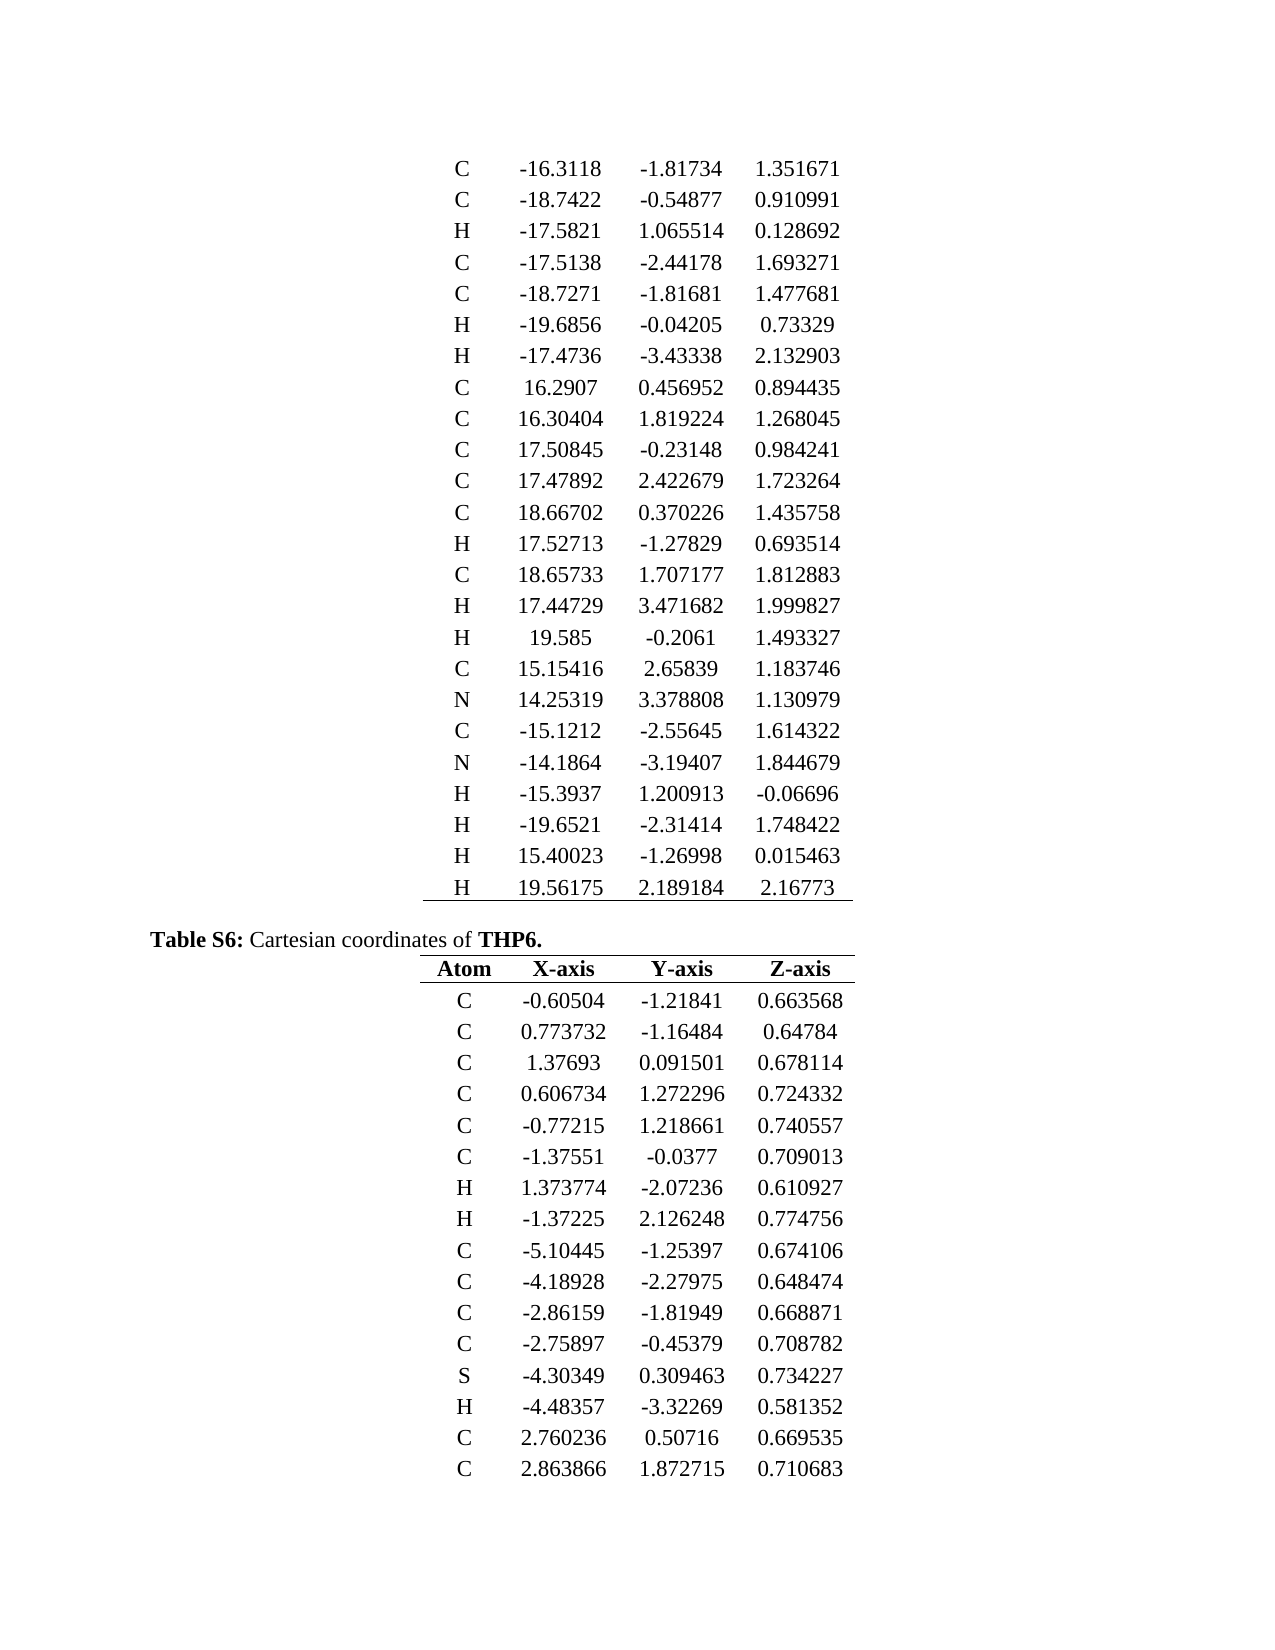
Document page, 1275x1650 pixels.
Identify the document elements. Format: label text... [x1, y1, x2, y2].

table_cell 1.693271 [743, 244, 852, 275]
table_cell -1.81949 [619, 1294, 745, 1326]
table_cell 1.748422 [743, 806, 852, 837]
table_cell -0.0377 [619, 1138, 745, 1169]
table_cell 2.760236 [509, 1419, 618, 1451]
table_cell C [423, 181, 501, 212]
table_cell 0.456952 [620, 369, 742, 400]
table_cell 17.52713 [501, 525, 619, 556]
table_cell C [420, 1138, 508, 1169]
table_cell C [420, 1326, 508, 1357]
table_cell -2.55645 [620, 713, 742, 744]
table_cell 2.126248 [619, 1201, 745, 1232]
table_cell 1.351671 [743, 150, 852, 181]
table_cell 1.130979 [743, 681, 852, 712]
table_cell C [423, 150, 501, 181]
table_cell C [423, 244, 501, 275]
table_cell -19.6521 [501, 806, 619, 837]
table_cell C [423, 369, 501, 400]
table_cell C [423, 650, 501, 681]
table_cell -2.07236 [619, 1169, 745, 1201]
table_cell 0.724332 [745, 1076, 855, 1107]
table_cell 17.50845 [501, 431, 619, 462]
table_cell 0.370226 [620, 494, 742, 525]
table_cell C [420, 1419, 508, 1451]
table_cell H [423, 525, 501, 556]
table_cell -2.86159 [509, 1294, 618, 1326]
table_cell -19.6856 [501, 306, 619, 337]
table_cell C [423, 431, 501, 462]
table_cell -0.06696 [743, 775, 852, 806]
table_cell 19.56175 [501, 869, 619, 900]
table_cell 1.844679 [743, 744, 852, 775]
table_cell 2.863866 [509, 1451, 618, 1482]
table_cell -0.23148 [620, 431, 742, 462]
table_cell 0.773732 [509, 1013, 618, 1044]
table_cell 1.872715 [619, 1451, 745, 1482]
table_cell 1.723264 [743, 463, 852, 494]
table_cell 17.44729 [501, 588, 619, 619]
table_cell -0.54877 [620, 181, 742, 212]
table_cell C [420, 1044, 508, 1076]
table_cell S [420, 1357, 508, 1388]
table_cell 0.740557 [745, 1107, 855, 1138]
table_header Atom [420, 956, 508, 982]
table_cell 2.132903 [743, 338, 852, 369]
table_cell N [423, 744, 501, 775]
table_cell 16.2907 [501, 369, 619, 400]
table_cell C [423, 494, 501, 525]
table_cell 3.471682 [620, 588, 742, 619]
table_cell 0.64784 [745, 1013, 855, 1044]
table_cell 0.309463 [619, 1357, 745, 1388]
table_cell 0.091501 [619, 1044, 745, 1076]
table_cell 1.819224 [620, 400, 742, 431]
table_cell -3.43338 [620, 338, 742, 369]
table_header Z-axis [745, 956, 855, 982]
table_cell -1.81734 [620, 150, 742, 181]
table_cell 16.30404 [501, 400, 619, 431]
table_cell -2.31414 [620, 806, 742, 837]
table_cell -18.7271 [501, 275, 619, 306]
table_cell 2.189184 [620, 869, 742, 900]
table_cell 14.25319 [501, 681, 619, 712]
table_cell C [423, 400, 501, 431]
table_cell -1.25397 [619, 1232, 745, 1263]
table_cell -3.19407 [620, 744, 742, 775]
table_cell H [423, 619, 501, 650]
table_cell -15.1212 [501, 713, 619, 744]
table_cell 3.378808 [620, 681, 742, 712]
table_cell -17.4736 [501, 338, 619, 369]
table_cell 0.678114 [745, 1044, 855, 1076]
table_cell -14.1864 [501, 744, 619, 775]
table_cell -2.75897 [509, 1326, 618, 1357]
table_cell 1.272296 [619, 1076, 745, 1107]
table_cell -1.21841 [619, 983, 745, 1013]
table_cell -0.2061 [620, 619, 742, 650]
table_cell -0.77215 [509, 1107, 618, 1138]
table_cell 0.015463 [743, 838, 852, 869]
table_cell -2.27975 [619, 1263, 745, 1294]
table_cell 0.709013 [745, 1138, 855, 1169]
table_cell 0.606734 [509, 1076, 618, 1107]
table_cell 0.581352 [745, 1388, 855, 1419]
table_cell 0.669535 [745, 1419, 855, 1451]
table_cell -1.37225 [509, 1201, 618, 1232]
table_header Y-axis [619, 956, 745, 982]
table_cell 1.707177 [620, 556, 742, 587]
table_cell -1.37551 [509, 1138, 618, 1169]
table_cell 1.477681 [743, 275, 852, 306]
table_cell C [420, 1451, 508, 1482]
table_cell -0.45379 [619, 1326, 745, 1357]
table_cell 0.894435 [743, 369, 852, 400]
table_cell 0.674106 [745, 1232, 855, 1263]
table_cell 0.910991 [743, 181, 852, 212]
table_cell 1.37693 [509, 1044, 618, 1076]
table_cell H [423, 775, 501, 806]
table_cell 0.774756 [745, 1201, 855, 1232]
table_cell 1.373774 [509, 1169, 618, 1201]
table_cell -2.44178 [620, 244, 742, 275]
table_cell 0.734227 [745, 1357, 855, 1388]
table_cell 1.183746 [743, 650, 852, 681]
table_cell -1.81681 [620, 275, 742, 306]
table_cell -4.30349 [509, 1357, 618, 1388]
table_cell C [420, 1232, 508, 1263]
table_cell 0.648474 [745, 1263, 855, 1294]
table_cell -17.5138 [501, 244, 619, 275]
table_cell -5.10445 [509, 1232, 618, 1263]
table_cell 19.585 [501, 619, 619, 650]
table_cell 0.708782 [745, 1326, 855, 1357]
table_cell 2.16773 [743, 869, 852, 900]
table_cell C [420, 1263, 508, 1294]
text Table S6: Cartesian coordinates of THP6. [150, 926, 1125, 952]
table_cell H [423, 338, 501, 369]
table_cell C [420, 1013, 508, 1044]
table_cell 0.668871 [745, 1294, 855, 1326]
table_cell 1.218661 [619, 1107, 745, 1138]
table_cell 0.663568 [745, 983, 855, 1013]
table_cell H [423, 306, 501, 337]
table_cell -1.26998 [620, 838, 742, 869]
table_cell 0.128692 [743, 213, 852, 244]
table_cell -3.32269 [619, 1388, 745, 1419]
table_cell -17.5821 [501, 213, 619, 244]
table_cell C [423, 463, 501, 494]
table_cell H [423, 869, 501, 900]
table_cell -0.60504 [509, 983, 618, 1013]
table_cell C [423, 556, 501, 587]
table_cell H [423, 588, 501, 619]
table_cell -1.27829 [620, 525, 742, 556]
table_cell 0.50716 [619, 1419, 745, 1451]
table_cell H [423, 838, 501, 869]
table_cell H [423, 213, 501, 244]
table_cell C [420, 1294, 508, 1326]
table_cell -0.04205 [620, 306, 742, 337]
table_cell -4.48357 [509, 1388, 618, 1419]
table_cell 1.614322 [743, 713, 852, 744]
table_cell -16.3118 [501, 150, 619, 181]
table_cell 2.65839 [620, 650, 742, 681]
table_cell C [420, 1107, 508, 1138]
table_cell 1.435758 [743, 494, 852, 525]
table_cell 18.66702 [501, 494, 619, 525]
table_cell 1.812883 [743, 556, 852, 587]
table_cell 1.200913 [620, 775, 742, 806]
table_cell H [420, 1169, 508, 1201]
table_cell 1.493327 [743, 619, 852, 650]
table_header X-axis [509, 956, 618, 982]
table_cell -4.18928 [509, 1263, 618, 1294]
table_cell H [423, 806, 501, 837]
table_cell 2.422679 [620, 463, 742, 494]
table_cell 0.610927 [745, 1169, 855, 1201]
table_cell 0.693514 [743, 525, 852, 556]
table_cell 1.268045 [743, 400, 852, 431]
table_cell -1.16484 [619, 1013, 745, 1044]
table_cell C [423, 713, 501, 744]
table_cell 15.40023 [501, 838, 619, 869]
table_cell 0.73329 [743, 306, 852, 337]
table_cell 0.984241 [743, 431, 852, 462]
table_cell 1.999827 [743, 588, 852, 619]
table_cell 0.710683 [745, 1451, 855, 1482]
table_cell -18.7422 [501, 181, 619, 212]
table_cell N [423, 681, 501, 712]
table_cell H [420, 1201, 508, 1232]
table_cell C [420, 983, 508, 1013]
table_cell 1.065514 [620, 213, 742, 244]
table_cell -15.3937 [501, 775, 619, 806]
table_cell H [420, 1388, 508, 1419]
table_cell C [423, 275, 501, 306]
table_cell 18.65733 [501, 556, 619, 587]
table_cell 15.15416 [501, 650, 619, 681]
table_cell 17.47892 [501, 463, 619, 494]
table_cell C [420, 1076, 508, 1107]
